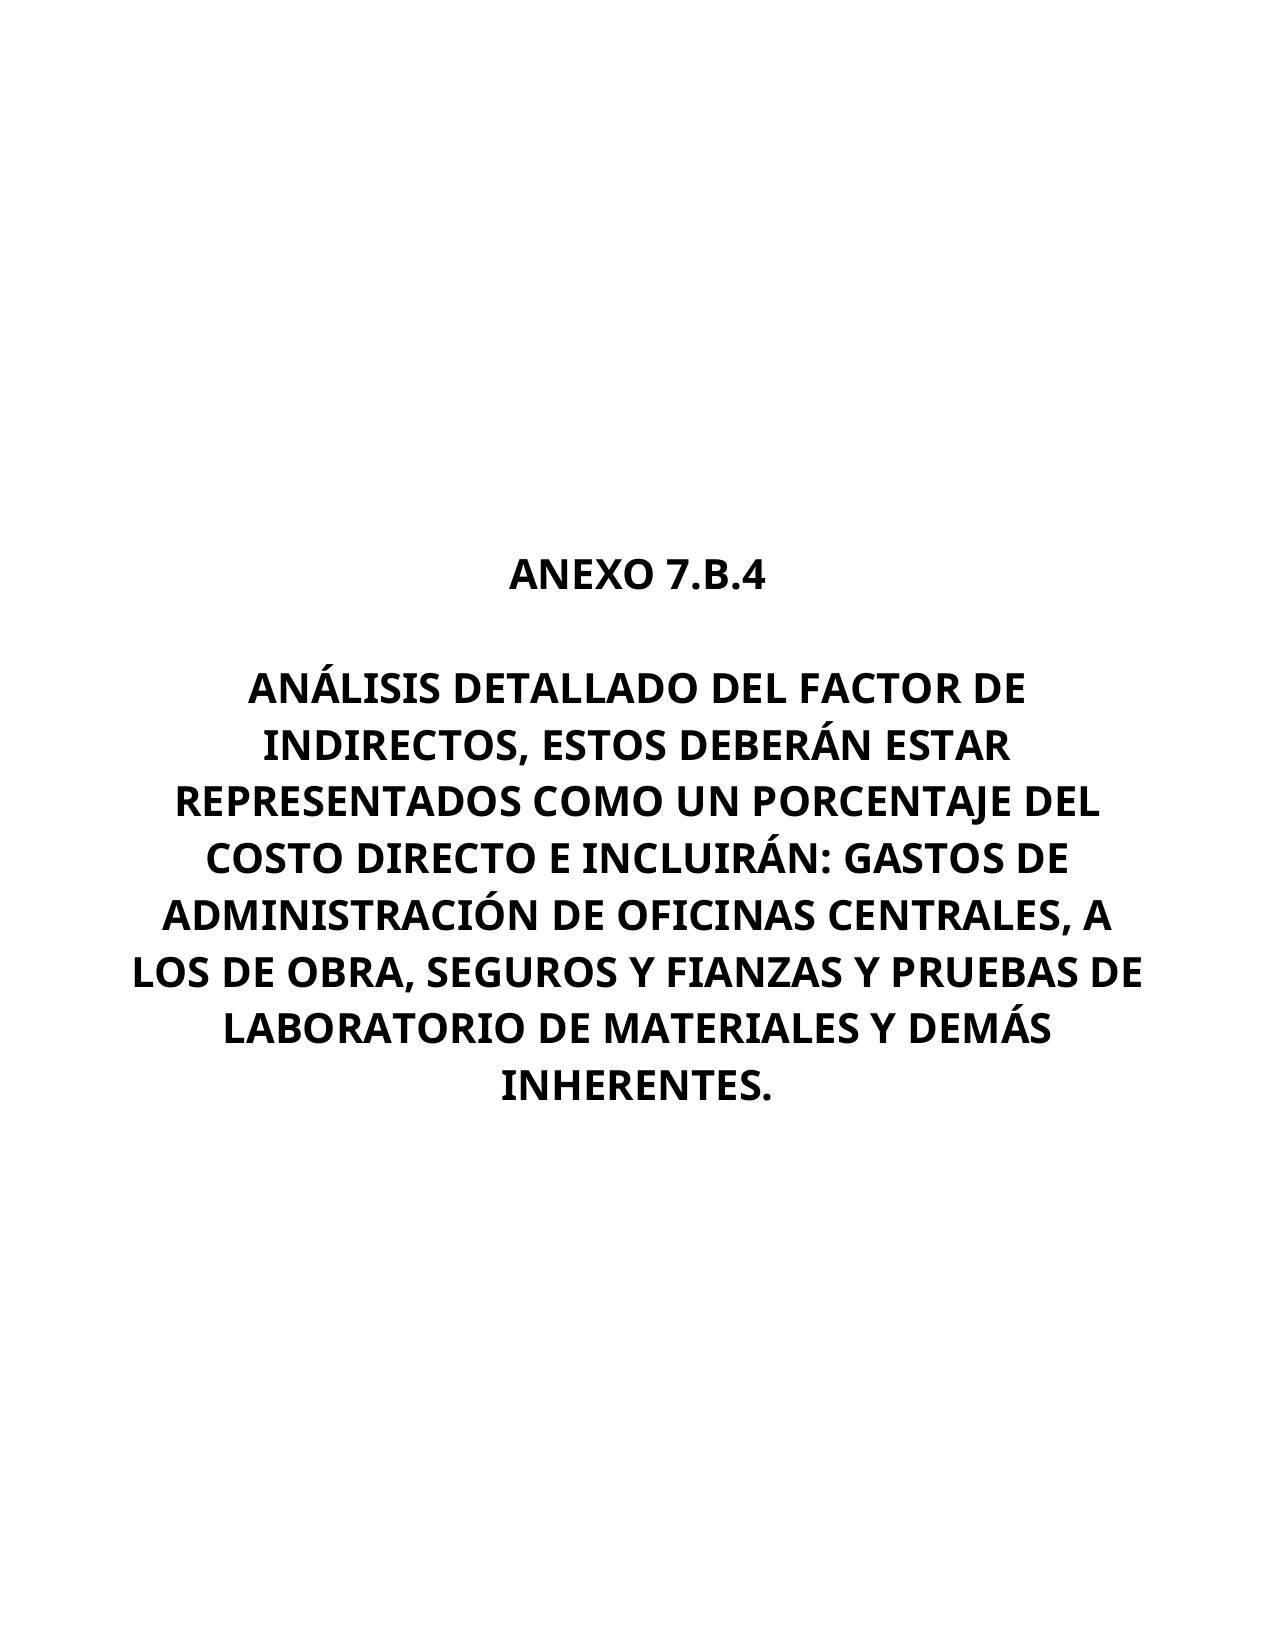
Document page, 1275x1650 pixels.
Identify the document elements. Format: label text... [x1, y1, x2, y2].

text ANEXO 7.B.4 [118, 545, 1157, 602]
text ANÁLISIS DETALLADO DEL FACTOR DE INDIRECTOS, ESTOS DEBERÁN ESTAR REPRESENTADOS COMO UN PORCENTAJE DEL COSTO DIRECTO E INCLUIRÁN: GASTOS DE ADMINISTRACIÓN DE OFICINAS CENTRALES, A LOS DE OBRA, SEGUROS Y FIANZAS Y PRUEBAS DE LABORATORIO DE MATERIALES Y DEMÁS INHERENTES. [118, 659, 1157, 1113]
